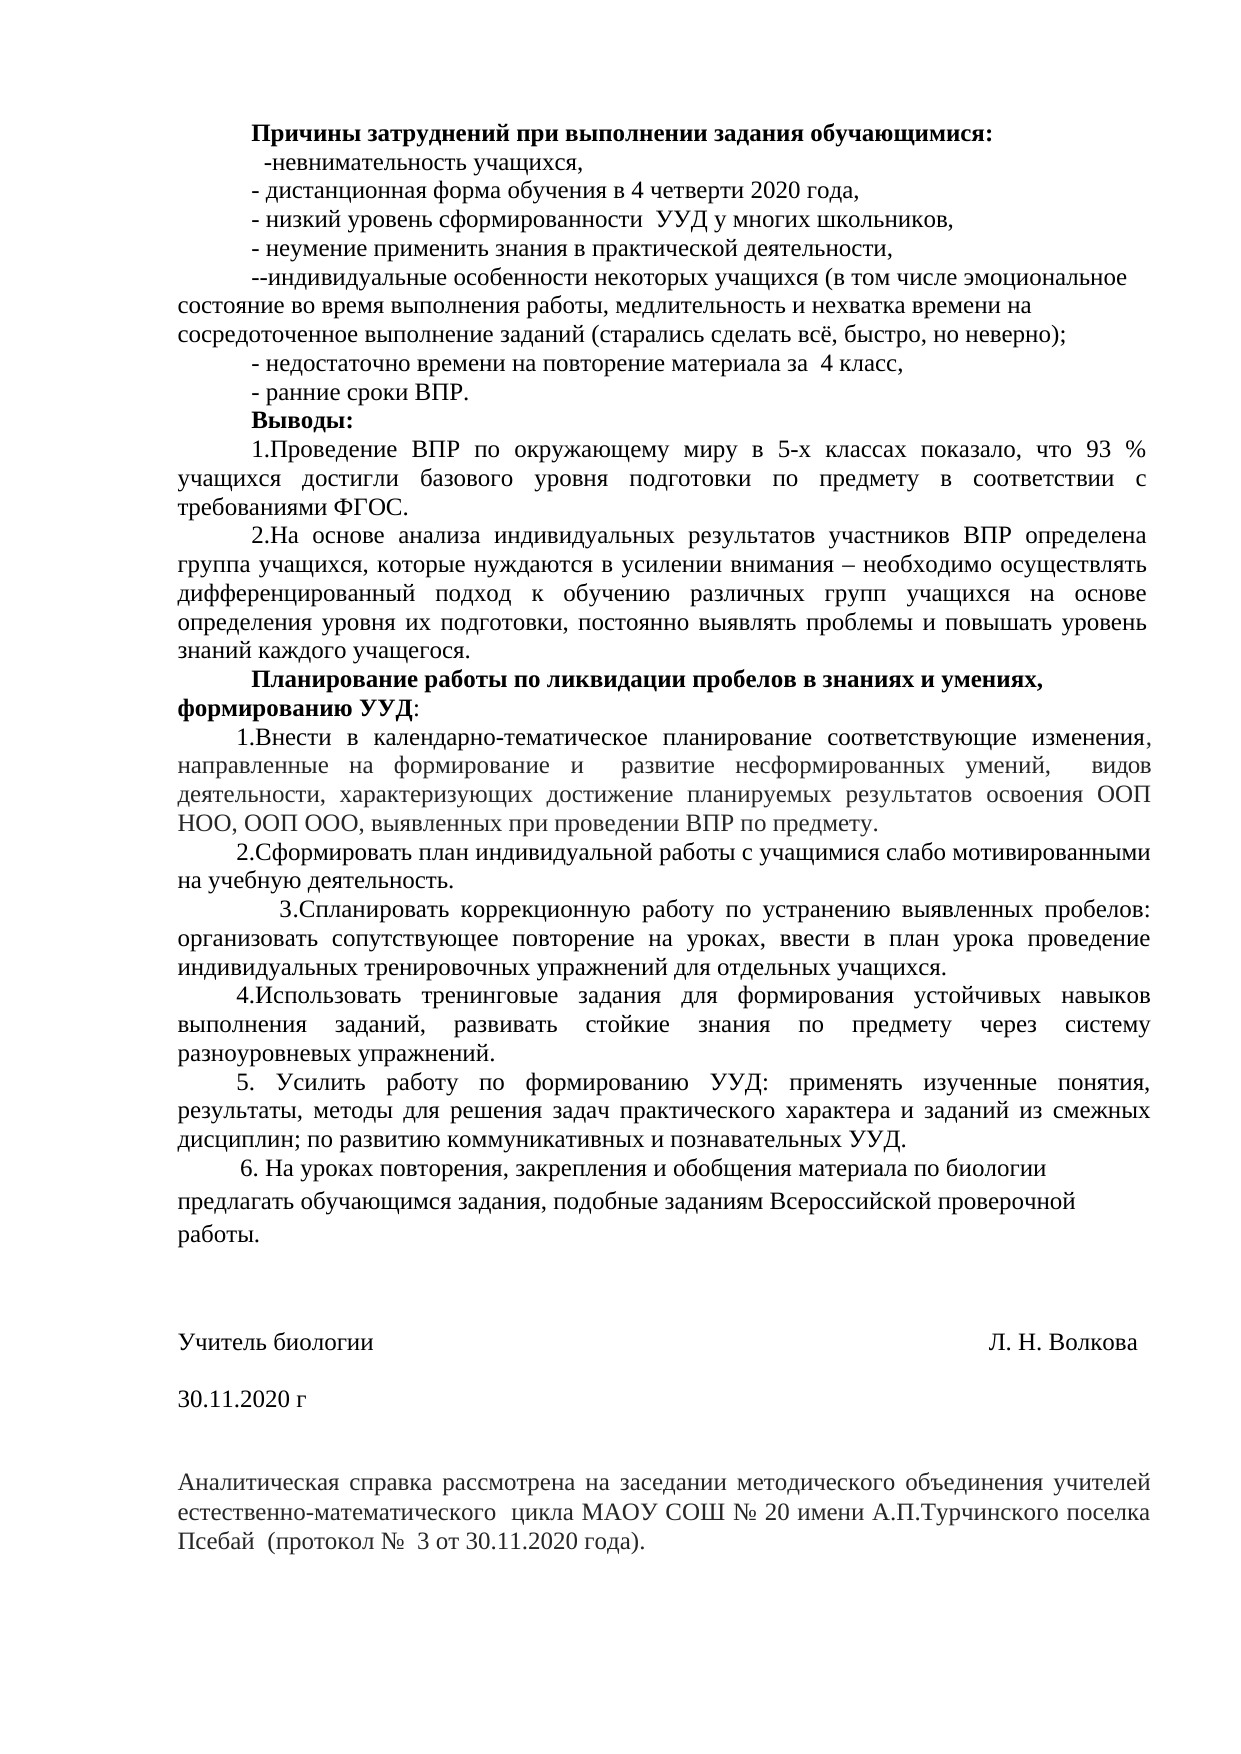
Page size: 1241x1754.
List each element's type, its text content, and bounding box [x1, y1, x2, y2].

list 1.Внести в календарно-тематическое планирование соответствующие изменения, направленные на формирование и развитие несформированных умений, видов деятельности, характеризующих достижение планируемых результатов освоения ООП НОО, ООП ООО, выявленных при проведении ВПР по предмету. [177, 722, 1152, 837]
text -невнимательность учащихся, [177, 147, 1152, 176]
text Учитель биологии Л. Н. Волкова [177, 1327, 1152, 1356]
text 6. На уроках повторения, закрепления и обобщения материала по биологии предлагать обучающимся задания, подобные заданиям Всероссийской проверочной работы. [177, 1153, 1152, 1248]
text - неумение применить знания в практической деятельности, [177, 233, 1152, 262]
text Причины затруднений при выполнении задания обучающимися: [177, 118, 1152, 147]
list 4.Использовать тренинговые задания для формирования устойчивых навыков выполнения заданий, развивать стойкие знания по предмету через систему разноуровневых упражнений. [177, 981, 1152, 1067]
text - недостаточно времени на повторение материала за 4 класс, [177, 348, 1152, 377]
text - ранние сроки ВПР. [177, 377, 1152, 406]
list 2.Сформировать план индивидуальной работы с учащимися слабо мотивированными на учебную деятельность. [177, 837, 1152, 894]
list 5. Усилить работу по формированию УУД: применять изученные понятия, результаты, методы для решения задач практического характера и заданий из смежных дисциплин; по развитию коммуникативных и познавательных УУД. [177, 1067, 1152, 1153]
text Планирование работы по ликвидации пробелов в знаниях и умениях, формированию УУД: [177, 664, 1152, 722]
text - низкий уровень сформированности УУД у многих школьников, [177, 204, 1152, 233]
text Выводы: [177, 406, 1152, 434]
text --индивидуальные особенности некоторых учащихся (в том числе эмоциональное состояние во время выполнения работы, медлительность и нехватка времени на сосредоточенное выполнение заданий (старались сделать всё, быстро, но неверно); [177, 262, 1152, 348]
list 3.Спланировать коррекционную работу по устранению выявленных пробелов: организовать сопутствующее повторение на уроках, ввести в план урока проведение индивидуальных тренировочных упражнений для отдельных учащихся. [177, 894, 1152, 981]
text Аналитическая справка рассмотрена на заседании методического объединения учителей естественно-математического цикла МАОУ СОШ № 20 имени А.П.Турчинского поселка Псебай (протокол № 3 от 30.11.2020 года). [177, 1467, 1152, 1555]
text - дистанционная форма обучения в 4 четверти 2020 года, [177, 176, 1152, 204]
list 1.Проведение ВПР по окружающему миру в 5-х классах показало, что 93 % учащихся достигли базового уровня подготовки по предмету в соответствии с требованиями ФГОС. [177, 434, 1147, 521]
list 2.На основе анализа индивидуальных результатов участников ВПР определена группа учащихся, которые нуждаются в усилении внимания – необходимо осуществлять дифференцированный подход к обучению различных групп учащихся на основе определения уровня их подготовки, постоянно выявлять проблемы и повышать уровень знаний каждого учащегося. [177, 521, 1147, 664]
text 30.11.2020 г [177, 1384, 1152, 1413]
